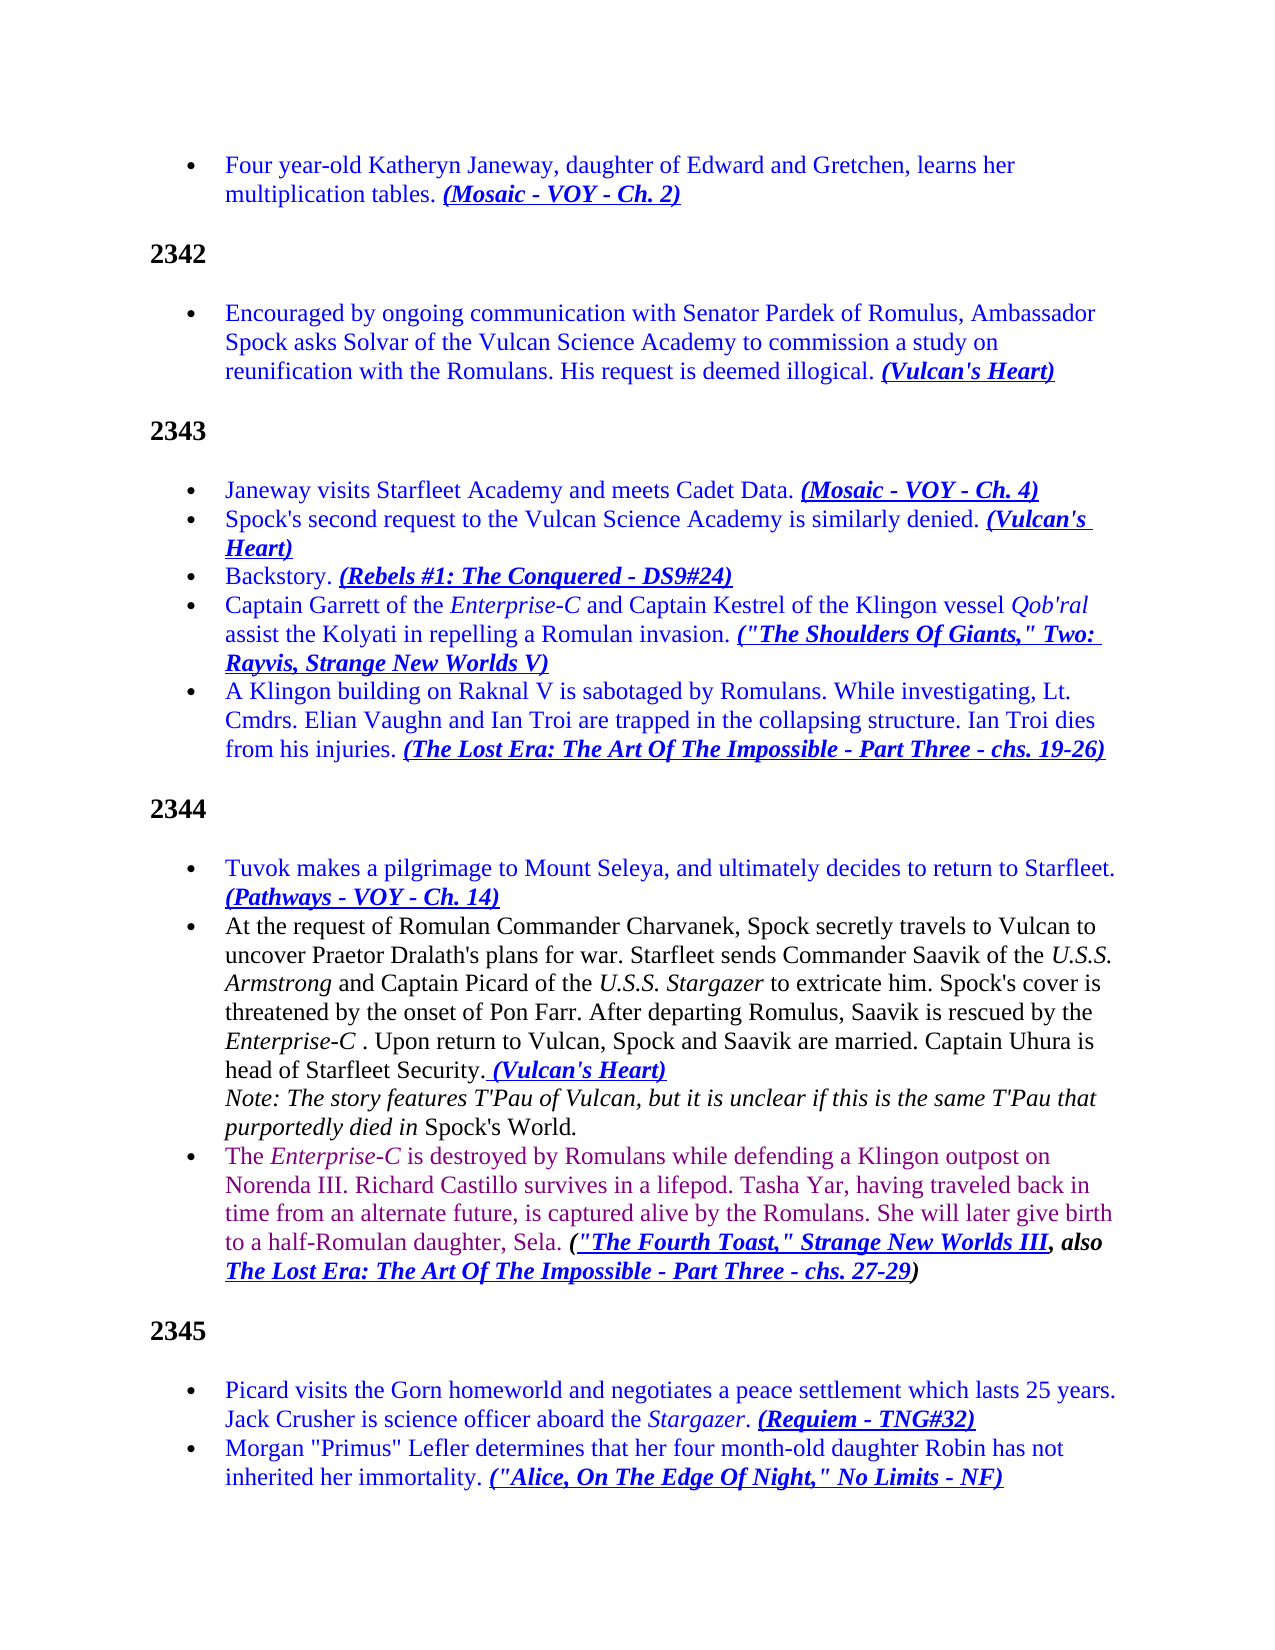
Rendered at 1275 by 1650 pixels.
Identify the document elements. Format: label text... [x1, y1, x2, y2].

text 2343 [150, 414, 1125, 446]
list Encouraged by ongoing communication with Senator Pardek of Romulus, Ambassador Spock asks Solvar of the Vulcan Science Academy to commission a study on reunification with the Romulans. His request is deemed illogical. (Vulcan's Heart) [187, 298, 1125, 384]
text 2345 [150, 1314, 1125, 1346]
text 2342 [150, 237, 1125, 269]
list Backstory. (Rebels #1: The Conquered - DS9#24) [187, 561, 1125, 590]
list Morgan "Primus" Lefler determines that her four month-old daughter Robin has not inherited her immortality. ("Alice, On The Edge Of Night," No Limits - NF) [187, 1433, 1125, 1490]
text 2344 [150, 792, 1125, 824]
list Four year-old Katheryn Janeway, daughter of Edward and Gretchen, learns her multiplication tables. (Mosaic - VOY - Ch. 2) [187, 150, 1125, 207]
list Captain Garrett of the Enterprise-C and Captain Kestrel of the Klingon vessel Qob'ral assist the Kolyati in repelling a Romulan invasion. ("The Shoulders Of Giants," Two: Rayvis, Strange New Worlds V) [187, 590, 1125, 676]
list Janeway visits Starfleet Academy and meets Cadet Data. (Mosaic - VOY - Ch. 4) [187, 475, 1125, 504]
list Picard visits the Gorn homeworld and negotiates a peace settlement which lasts 25 years. Jack Crusher is science officer aboard the Stargazer. (Requiem - TNG#32) [187, 1375, 1125, 1433]
list The Enterprise-C is destroyed by Romulans while defending a Klingon outpost on Norenda III. Richard Castillo survives in a lifepod. Tasha Yar, having traveled back in time from an alternate future, is captured alive by the Romulans. She will later give birth to a half-Romulan daughter, Sela. ("The Fourth Toast," Strange New Worlds III, also The Lost Era: The Art Of The Impossible - Part Three - chs. 27-29) [187, 1141, 1125, 1285]
list Spock's second request to the Vulcan Science Academy is similarly denied. (Vulcan's Heart) [187, 504, 1125, 561]
list Tuvok makes a pilgrimage to Mount Seleya, and ultimately decides to return to Starfleet. (Pathways - VOY - Ch. 14) [187, 853, 1125, 911]
list At the request of Romulan Commander Charvanek, Spock secretly travels to Vulcan to uncover Praetor Dralath's plans for war. Starfleet sends Commander Saavik of the U.S.S. Armstrong and Captain Picard of the U.S.S. Stargazer to extricate him. Spock's cover is threatened by the onset of Pon Farr. After departing Romulus, Saavik is rescued by the Enterprise-C . Upon return to Vulcan, Spock and Saavik are married. Captain Uhura is head of Starfleet Security. (Vulcan's Heart) Note: The story features T'Pau of Vulcan, but it is unclear if this is the same T'Pau that purportedly died in Spock's World. [187, 911, 1125, 1141]
list A Klingon building on Raknal V is sabotaged by Romulans. While investigating, Lt. Cmdrs. Elian Vaughn and Ian Troi are trapped in the collapsing structure. Ian Troi dies from his injuries. (The Lost Era: The Art Of The Impossible - Part Three - chs. 19-26) [187, 676, 1125, 763]
